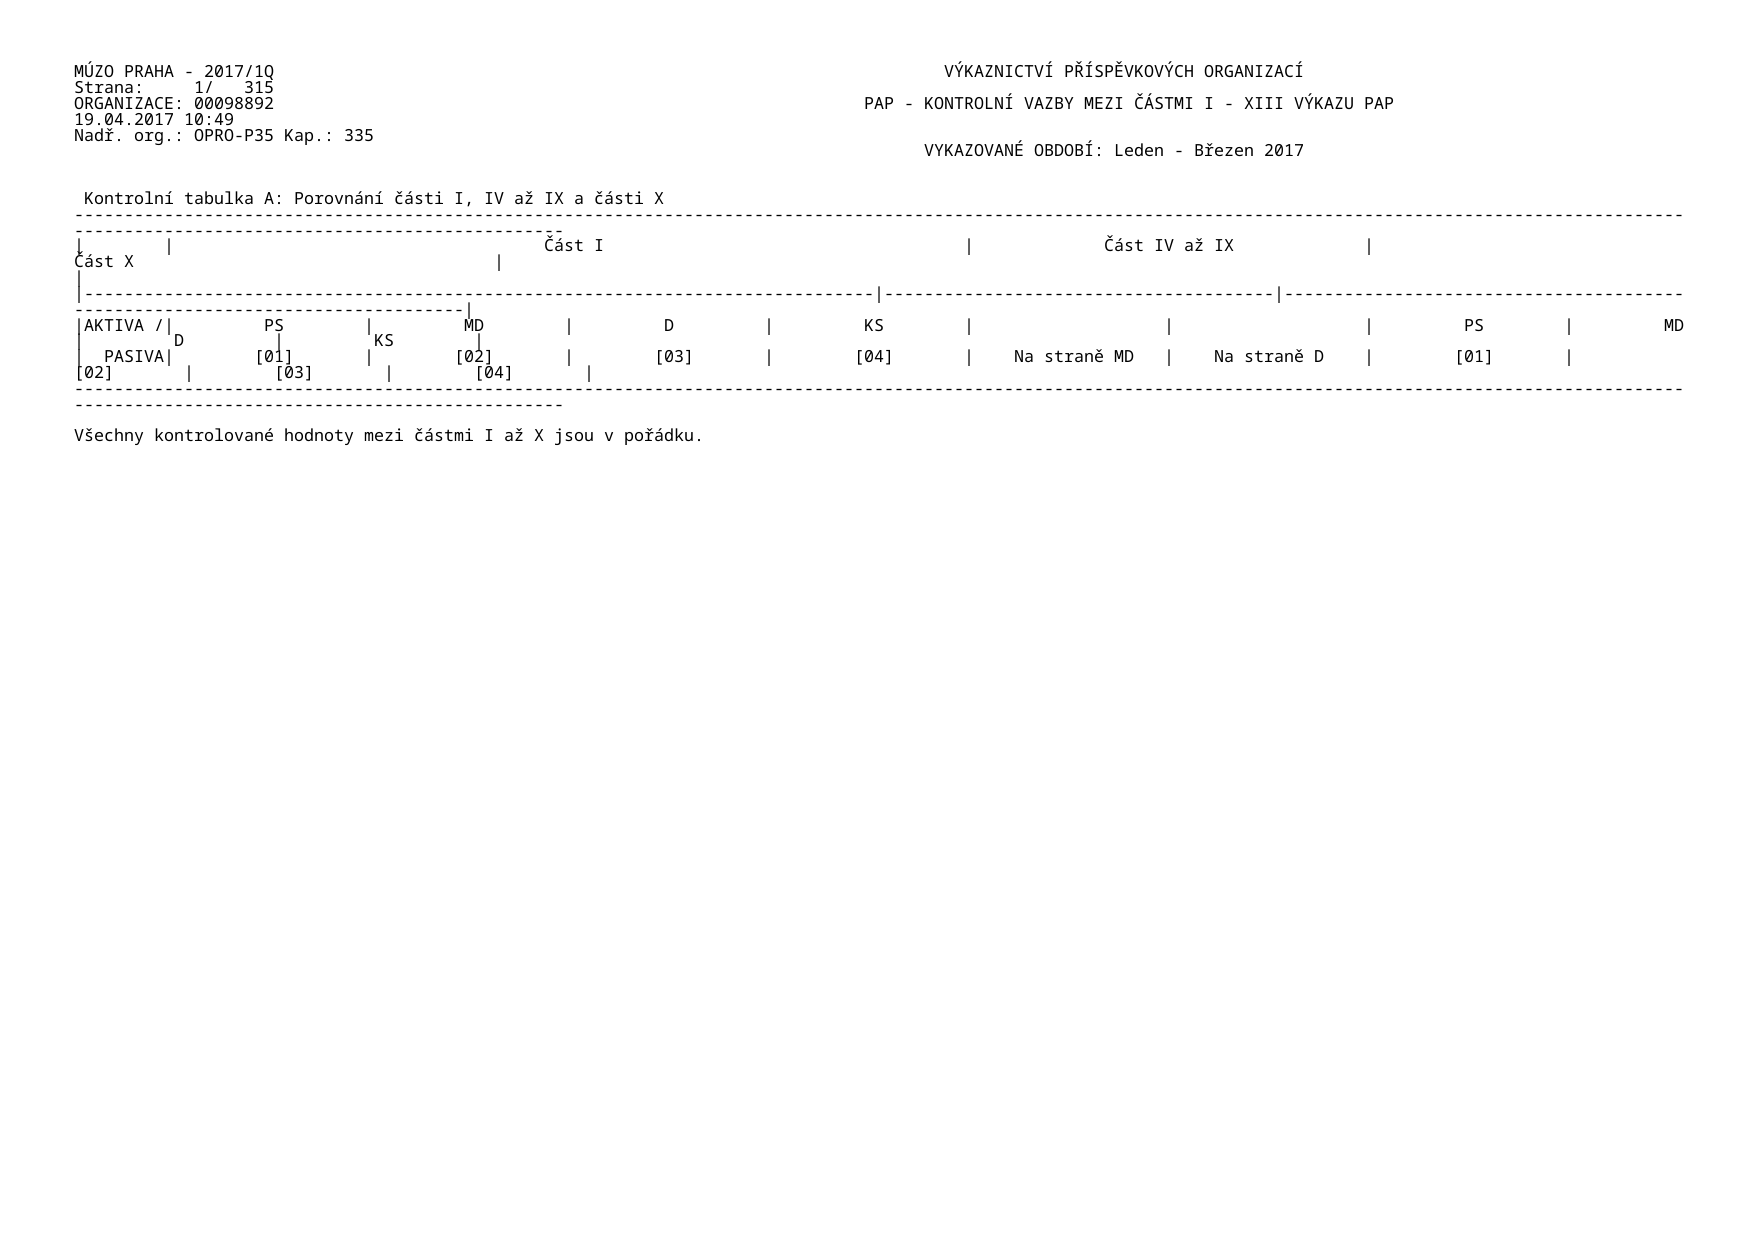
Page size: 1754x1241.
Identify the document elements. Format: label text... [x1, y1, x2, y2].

text ORGANIZACE: 00098892 PAP - KONTROLNÍ VAZBY MEZI ČÁSTMI I - XIII VÝKAZU PAP 19.04.2017 10:49 [74, 97, 1689, 128]
text | |-------------------------------------------------------------------------------|---------------------------------------|-------------------------------------------------------------------------------| [74, 271, 1689, 318]
text |AKTIVA /| PS | MD | D | KS | | | PS | MD | D | KS | [80, 318, 1689, 350]
text Kontrolní tabulka A: Porovnání části I, IV až IX a části X [74, 192, 1689, 207]
text MÚZO PRAHA - 2017/1Q VÝKAZNICTVÍ PŘÍSPĚVKOVÝCH ORGANIZACÍ Strana: 1/ 315 [74, 65, 1689, 97]
text Nadř. org.: OPRO-P35 Kap.: 335 [74, 128, 1689, 144]
text | PASIVA| [01] | [02] | [03] | [04] | Na straně MD | Na straně D | [01] | [02] | [03] | [04] | [74, 350, 1689, 382]
text Všechny kontrolované hodnoty mezi částmi I až X jsou v pořádku. [74, 429, 1689, 445]
text | | Část I | Část IV až IX | Část X | [74, 239, 1689, 271]
text VYKAZOVANÉ OBDOBÍ: Leden - Březen 2017 [74, 144, 1689, 160]
text ------------------------------------------------------------------------------------------------------------------------------------------------------------------------------------------------------------------ [74, 382, 1689, 413]
text ------------------------------------------------------------------------------------------------------------------------------------------------------------------------------------------------------------------ [74, 207, 1689, 239]
